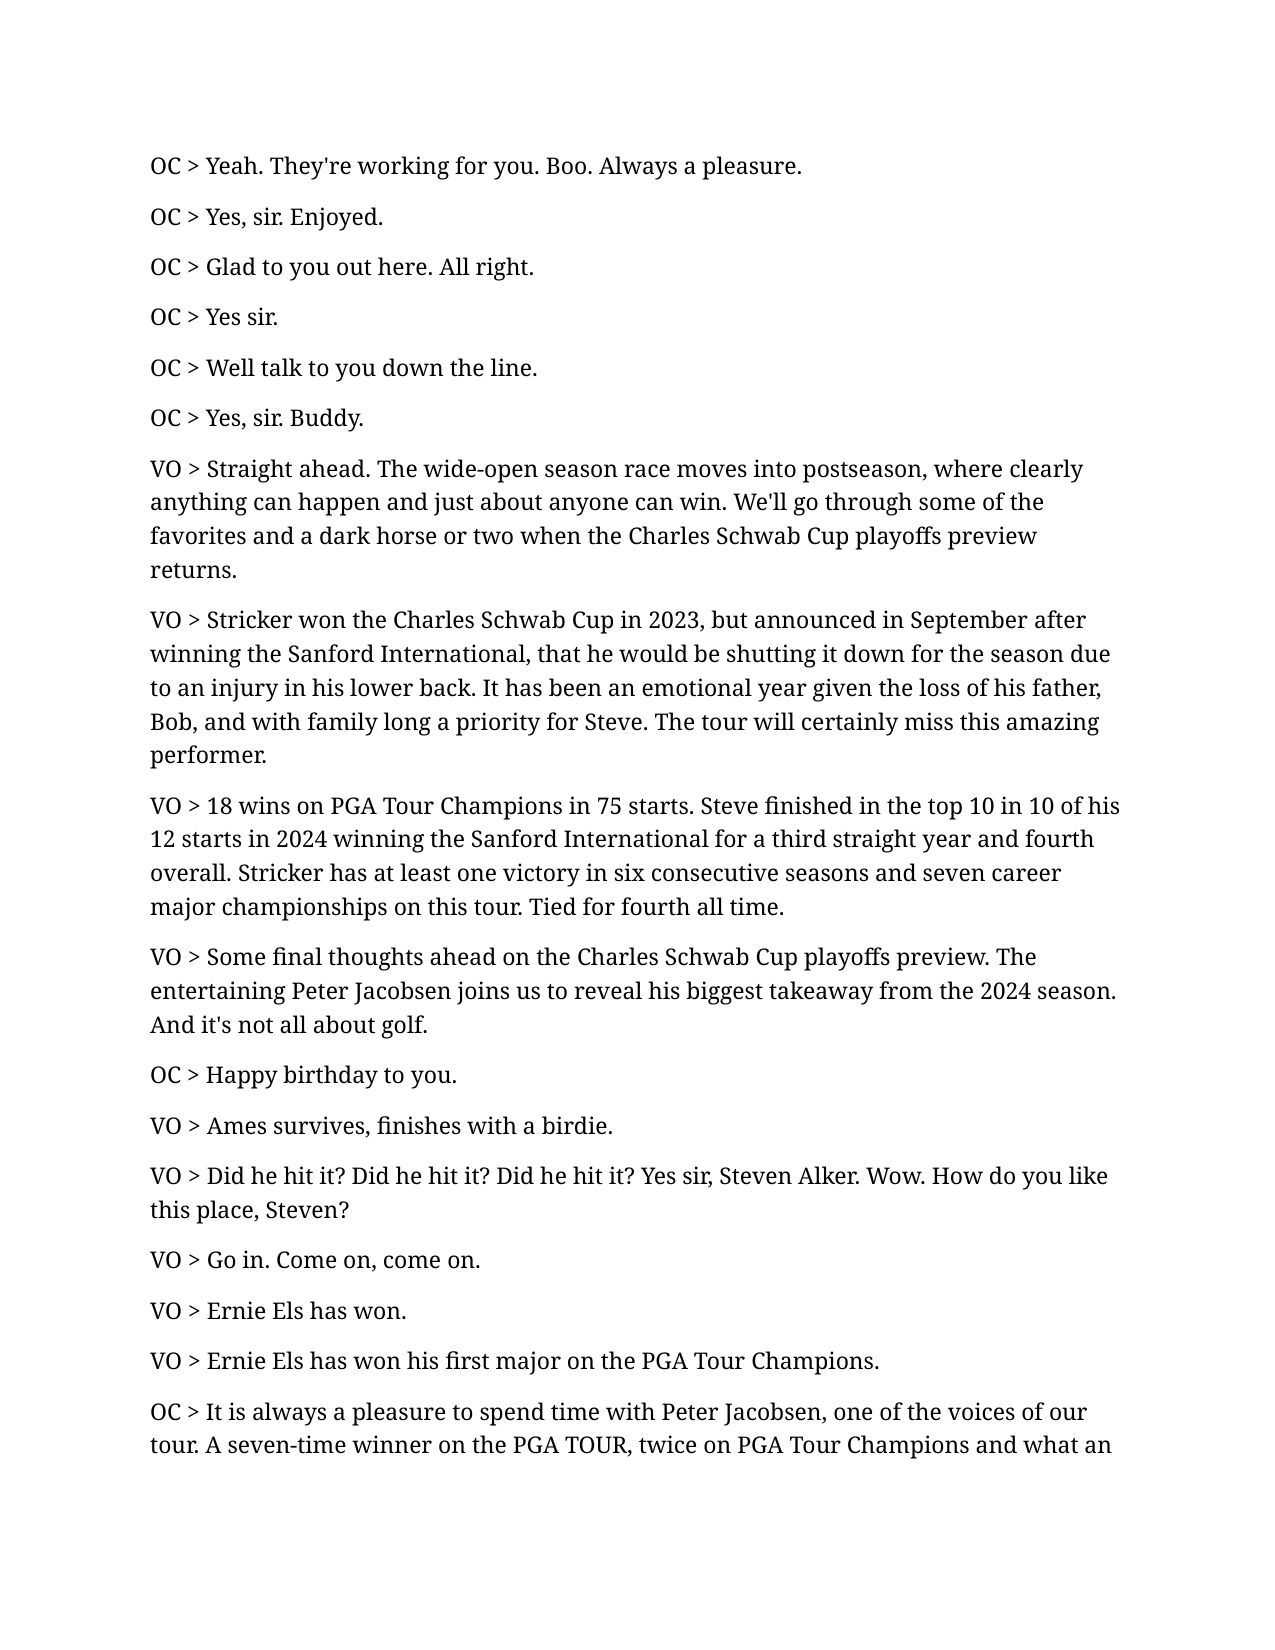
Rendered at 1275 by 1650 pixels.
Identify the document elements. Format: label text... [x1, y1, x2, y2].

text OC > Yeah. They're working for you. Boo. Always a pleasure. [150, 150, 1125, 181]
text VO > Ames survives, finishes with a birdie. [150, 1109, 1125, 1141]
text VO > Go in. Come on, come on. [150, 1244, 1125, 1275]
text VO > Ernie Els has won. [150, 1294, 1125, 1326]
text VO > Some final thoughts ahead on the Charles Schwab Cup playoffs preview. The entertaining Peter Jacobsen joins us to reveal his biggest takeaway from the 2024 season. And it's not all about golf. [150, 941, 1125, 1040]
text VO > 18 wins on PGA Tour Champions in 75 starts. Steve finished in the top 10 in 10 of his 12 starts in 2024 winning the Sanford International for a third straight year and fourth overall. Stricker has at least one victory in six consecutive seasons and seven career major championships on this tour. Tied for fourth all time. [150, 789, 1125, 922]
text OC > Yes, sir. Enjoyed. [150, 200, 1125, 232]
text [150, 1395, 1125, 1460]
text OC > Yes, sir. Buddy. [150, 402, 1125, 433]
text VO > Stricker won the Charles Schwab Cup in 2023, but announced in September after winning the Sanford International, that he would be shutting it down for the season due to an injury in his lower back. It has been an emotional year given the loss of his father, Bob, and with family long a priority for Steve. The tour will certainly miss this amazing performer. [150, 604, 1125, 770]
text OC > Happy birthday to you. [150, 1059, 1125, 1090]
text OC > Yes sir. [150, 301, 1125, 332]
text VO > Straight ahead. The wide-open season race moves into postseason, where clearly anything can happen and just about anyone can win. We'll go through some of the favorites and a dark horse or two when the Charles Schwab Cup playoffs preview returns. [150, 452, 1125, 585]
text VO > Ernie Els has won his first major on the PGA Tour Champions. [150, 1345, 1125, 1376]
text VO > Did he hit it? Did he hit it? Did he hit it? Yes sir, Steven Alker. Wow. How do you like this place, Steven? [150, 1160, 1125, 1225]
text OC > Glad to you out here. All right. [150, 251, 1125, 282]
text OC > Well talk to you down the line. [150, 352, 1125, 383]
